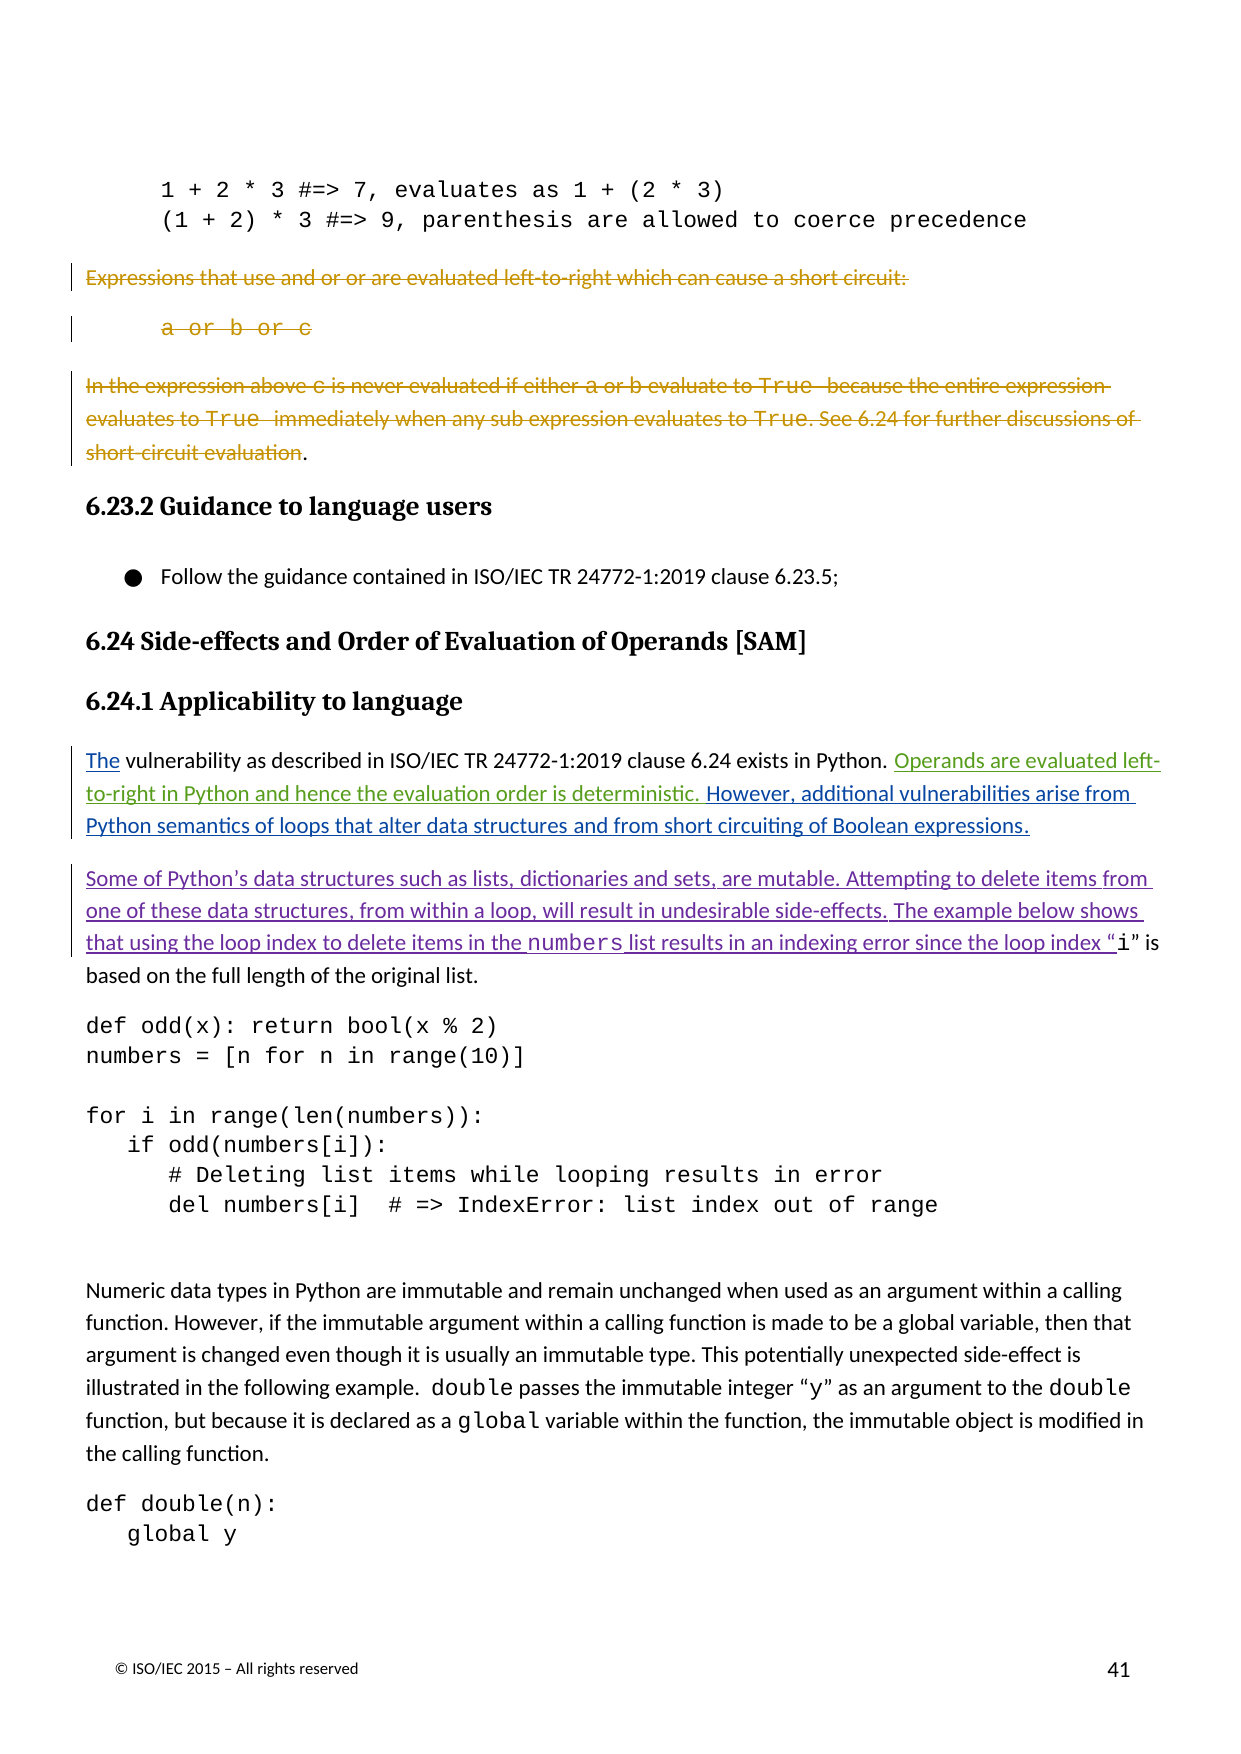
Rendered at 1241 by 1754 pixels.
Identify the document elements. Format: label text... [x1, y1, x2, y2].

text def odd(x): return bool(x % 2) numbers = [n for n in range(10)] for i in range(len(numbers)): if odd(numbers[i]): # Deleting list items while looping results in error del numbers[i] # => IndexError: list index out of range [86, 1014, 1164, 1219]
text i” is based on the full length of the original list. [86, 864, 1164, 989]
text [86, 1492, 1164, 1548]
text vulnerability as described in ISO/IEC TR 24772-1:2019 clause 6.24 exists in Python. [86, 746, 1164, 839]
subtitle 6.24 Side-effects and Order of Evaluation of Operands [SAM] [86, 626, 1164, 657]
subtitle 6.24.1 Applicability to language [86, 686, 1164, 717]
list Follow the guidance contained in ISO/IEC TR 24772-1:2019 clause 6.23.5; [123, 551, 1164, 598]
subtitle 6.23.2 Guidance to language users [86, 491, 1164, 522]
text (1 + 2) * 3 #=> 9, parenthesis are allowed to coerce precedence [86, 208, 1164, 234]
text Numeric data types in Python are immutable and remain unchanged when used as an argument within a calling function. However, if the immutable argument within a calling function is made to be a global variable, then that argument is changed even though it is usually an immutable type. This potentially unexpected side-effect is illustrated in the following example. double passes the immutable integer “y” as an argument to the double function, but because it is declared as a global variable within the function, the immutable object is modified in the calling function. [86, 1276, 1164, 1467]
text 1 + 2 * 3 #=> 7, evaluates as 1 + (2 * 3) [86, 179, 1164, 204]
text . [86, 371, 1164, 466]
